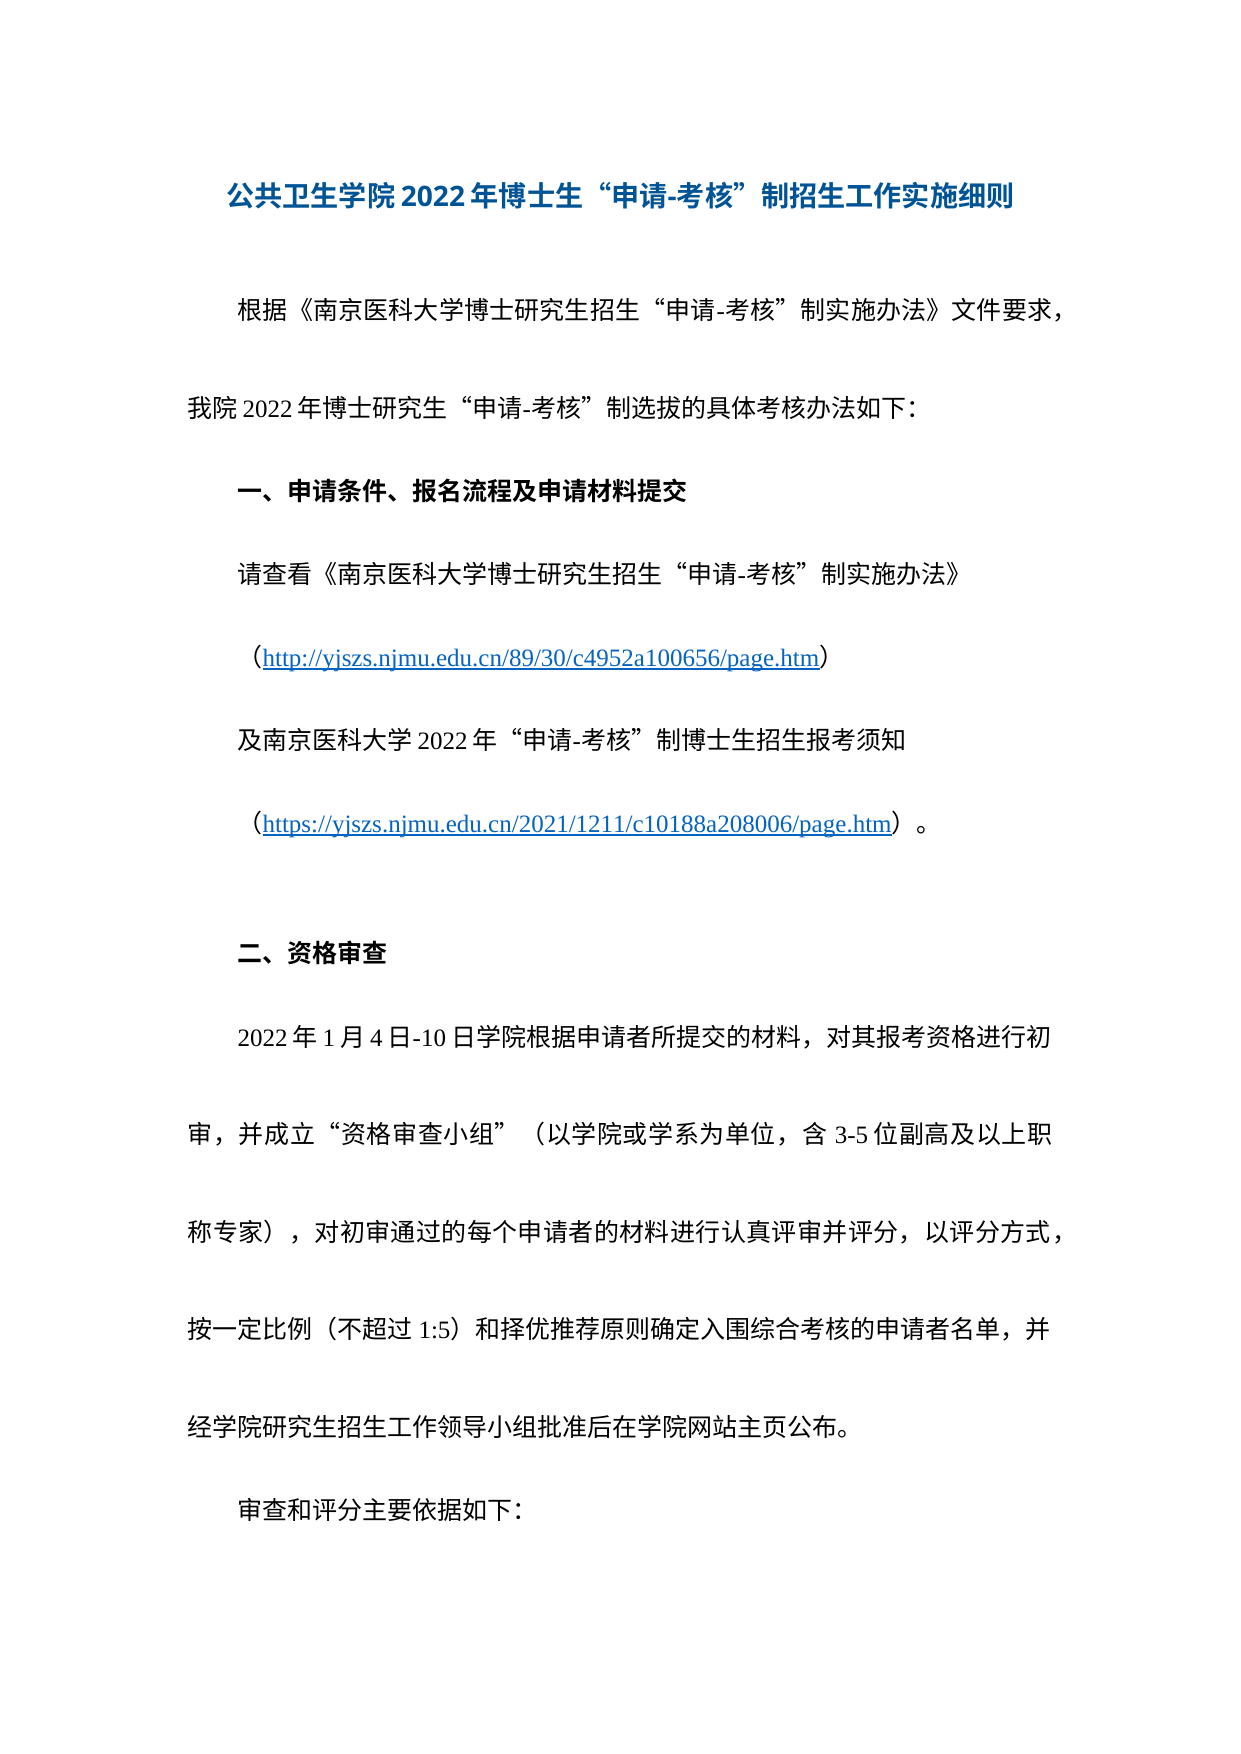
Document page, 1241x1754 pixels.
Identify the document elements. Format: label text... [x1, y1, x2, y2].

text 及南京医科大学2022年“申请-考核”制博士生招生报考须知 [187, 706, 1053, 771]
text 审查和评分主要依据如下： [187, 1476, 1053, 1541]
text 请查看《南京医科大学博士研究生招生“申请-考核”制实施办法》 [187, 540, 1053, 605]
text （http://yjszs.njmu.edu.cn/89/30/c4952a100656/page.htm） [187, 623, 1053, 688]
text 二、资格审查 [187, 919, 1053, 984]
text 一、申请条件、报名流程及申请材料提交 [187, 457, 1053, 522]
text 根据《南京医科大学博士研究生招生“申请-考核”制实施办法》文件要求，我院2022年博士研究生“申请-考核”制选拔的具体考核办法如下： [187, 276, 1053, 439]
text （https://yjszs.njmu.edu.cn/2021/1211/c10188a208006/page.htm）。 [187, 789, 1053, 854]
text 2022年1月4日-10日学院根据申请者所提交的材料，对其报考资格进行初审，并成立“资格审查小组”（以学院或学系为单位，含3-5位副高及以上职称专家），对初审通过的每个申请者的材料进行认真评审并评分，以评分方式，按一定比例（不超过1:5）和择优推荐原则确定入围综合考核的申请者名单，并经学院研究生招生工作领导小组批准后在学院网站主页公布。 [187, 1003, 1053, 1458]
text 公共卫生学院2022年博士生“申请-考核”制招生工作实施细则 [187, 162, 1053, 227]
